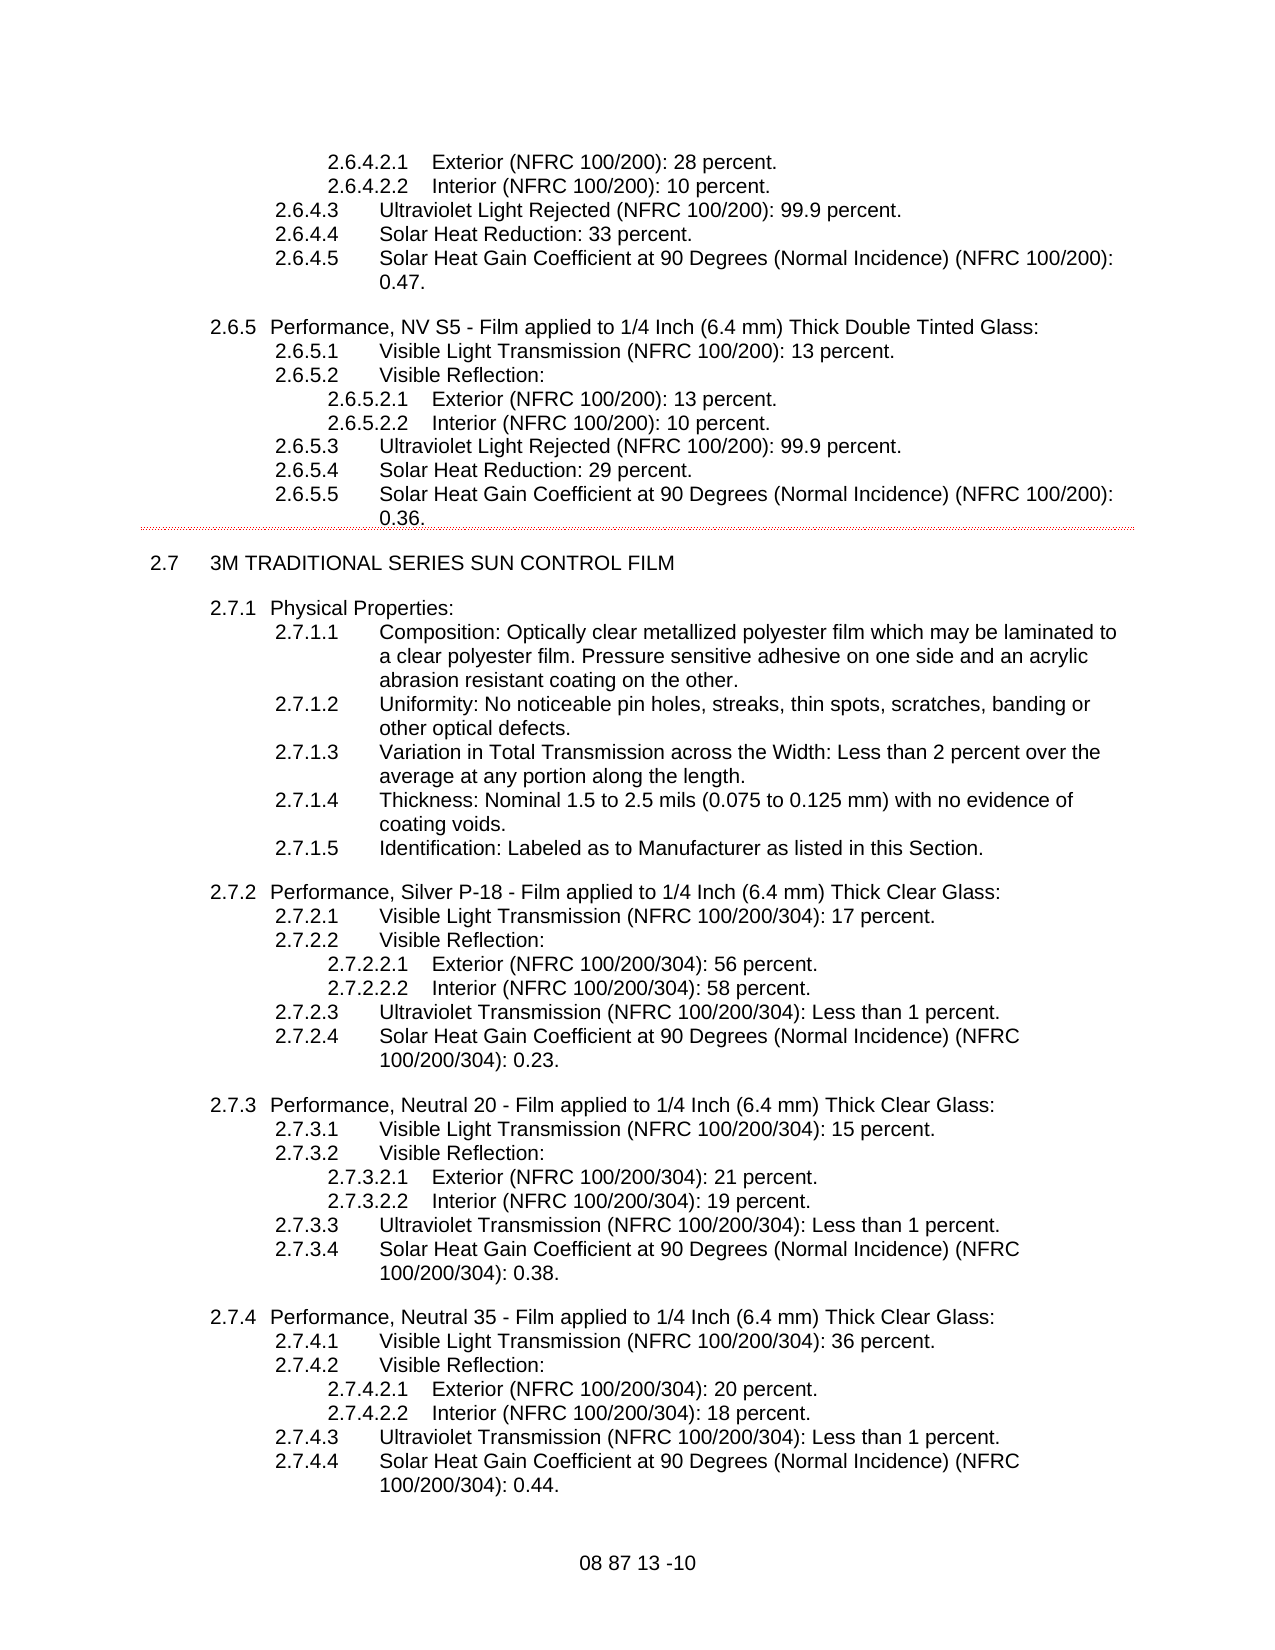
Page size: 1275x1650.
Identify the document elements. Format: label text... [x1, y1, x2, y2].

list Solar Heat Gain Coefficient at 90 Degrees (Normal Incidence) (NFRC 100/200/304): 0.23. [275, 1024, 1125, 1072]
list Ultraviolet Light Rejected (NFRC 100/200): 99.9 percent. [275, 198, 1125, 222]
list Physical Properties: [210, 596, 1125, 620]
list Exterior (NFRC 100/200/304): 21 percent. [327, 1164, 1125, 1188]
list Variation in Total Transmission across the Width: Less than 2 percent over the average at any portion along the length. [275, 739, 1125, 787]
list Visible Light Transmission (NFRC 100/200/304): 15 percent. [275, 1117, 1125, 1141]
list Exterior (NFRC 100/200/304): 56 percent. [327, 952, 1125, 976]
list Visible Reflection: [275, 928, 1125, 952]
list Solar Heat Reduction: 33 percent. [275, 222, 1125, 246]
list Performance, Neutral 20 - Film applied to 1/4 Inch (6.4 mm) Thick Clear Glass: [210, 1093, 1125, 1117]
list Visible Light Transmission (NFRC 100/200): 13 percent. [275, 338, 1125, 362]
list Solar Heat Gain Coefficient at 90 Degrees (Normal Incidence) (NFRC 100/200): 0.36. [275, 482, 1125, 530]
list Exterior (NFRC 100/200/304): 20 percent. [327, 1377, 1125, 1401]
list Performance, Neutral 35 - Film applied to 1/4 Inch (6.4 mm) Thick Clear Glass: [210, 1305, 1125, 1329]
list Performance, Silver P-18 - Film applied to 1/4 Inch (6.4 mm) Thick Clear Glass: [210, 880, 1125, 904]
list Exterior (NFRC 100/200): 28 percent. [327, 150, 1125, 174]
list Visible Reflection: [275, 362, 1125, 386]
list Ultraviolet Transmission (NFRC 100/200/304): Less than 1 percent. [275, 1425, 1125, 1449]
list Interior (NFRC 100/200/304): 19 percent. [327, 1188, 1125, 1212]
list Uniformity: No noticeable pin holes, streaks, thin spots, scratches, banding or other optical defects. [275, 692, 1125, 739]
list Ultraviolet Transmission (NFRC 100/200/304): Less than 1 percent. [275, 1000, 1125, 1024]
list Identification: Labeled as to Manufacturer as listed in this Section. [275, 835, 1125, 859]
list Visible Light Transmission (NFRC 100/200/304): 36 percent. [275, 1329, 1125, 1353]
list Visible Reflection: [275, 1141, 1125, 1164]
list Interior (NFRC 100/200): 10 percent. [327, 410, 1125, 434]
list Solar Heat Gain Coefficient at 90 Degrees (Normal Incidence) (NFRC 100/200/304): 0.44. [275, 1449, 1125, 1497]
list Performance, NV S5 - Film applied to 1/4 Inch (6.4 mm) Thick Double Tinted Glass: [210, 314, 1125, 338]
list Solar Heat Gain Coefficient at 90 Degrees (Normal Incidence) (NFRC 100/200/304): 0.38. [275, 1236, 1125, 1284]
list Ultraviolet Transmission (NFRC 100/200/304): Less than 1 percent. [275, 1212, 1125, 1236]
list Interior (NFRC 100/200/304): 58 percent. [327, 976, 1125, 1000]
list Interior (NFRC 100/200): 10 percent. [327, 174, 1125, 198]
list Ultraviolet Light Rejected (NFRC 100/200): 99.9 percent. [275, 434, 1125, 458]
list Visible Light Transmission (NFRC 100/200/304): 17 percent. [275, 904, 1125, 928]
list Exterior (NFRC 100/200): 13 percent. [327, 386, 1125, 410]
list Thickness: Nominal 1.5 to 2.5 mils (0.075 to 0.125 mm) with no evidence of coating voids. [275, 787, 1125, 835]
list Solar Heat Gain Coefficient at 90 Degrees (Normal Incidence) (NFRC 100/200): 0.47. [275, 246, 1125, 294]
list Composition: Optically clear metallized polyester film which may be laminated to a clear polyester film. Pressure sensitive adhesive on one side and an acrylic abrasion resistant coating on the other. [275, 620, 1125, 692]
list Solar Heat Reduction: 29 percent. [275, 458, 1125, 482]
list Interior (NFRC 100/200/304): 18 percent. [327, 1401, 1125, 1425]
list Visible Reflection: [275, 1353, 1125, 1377]
list 3M TRADITIONAL SERIES SUN CONTROL FILM [150, 551, 1125, 575]
